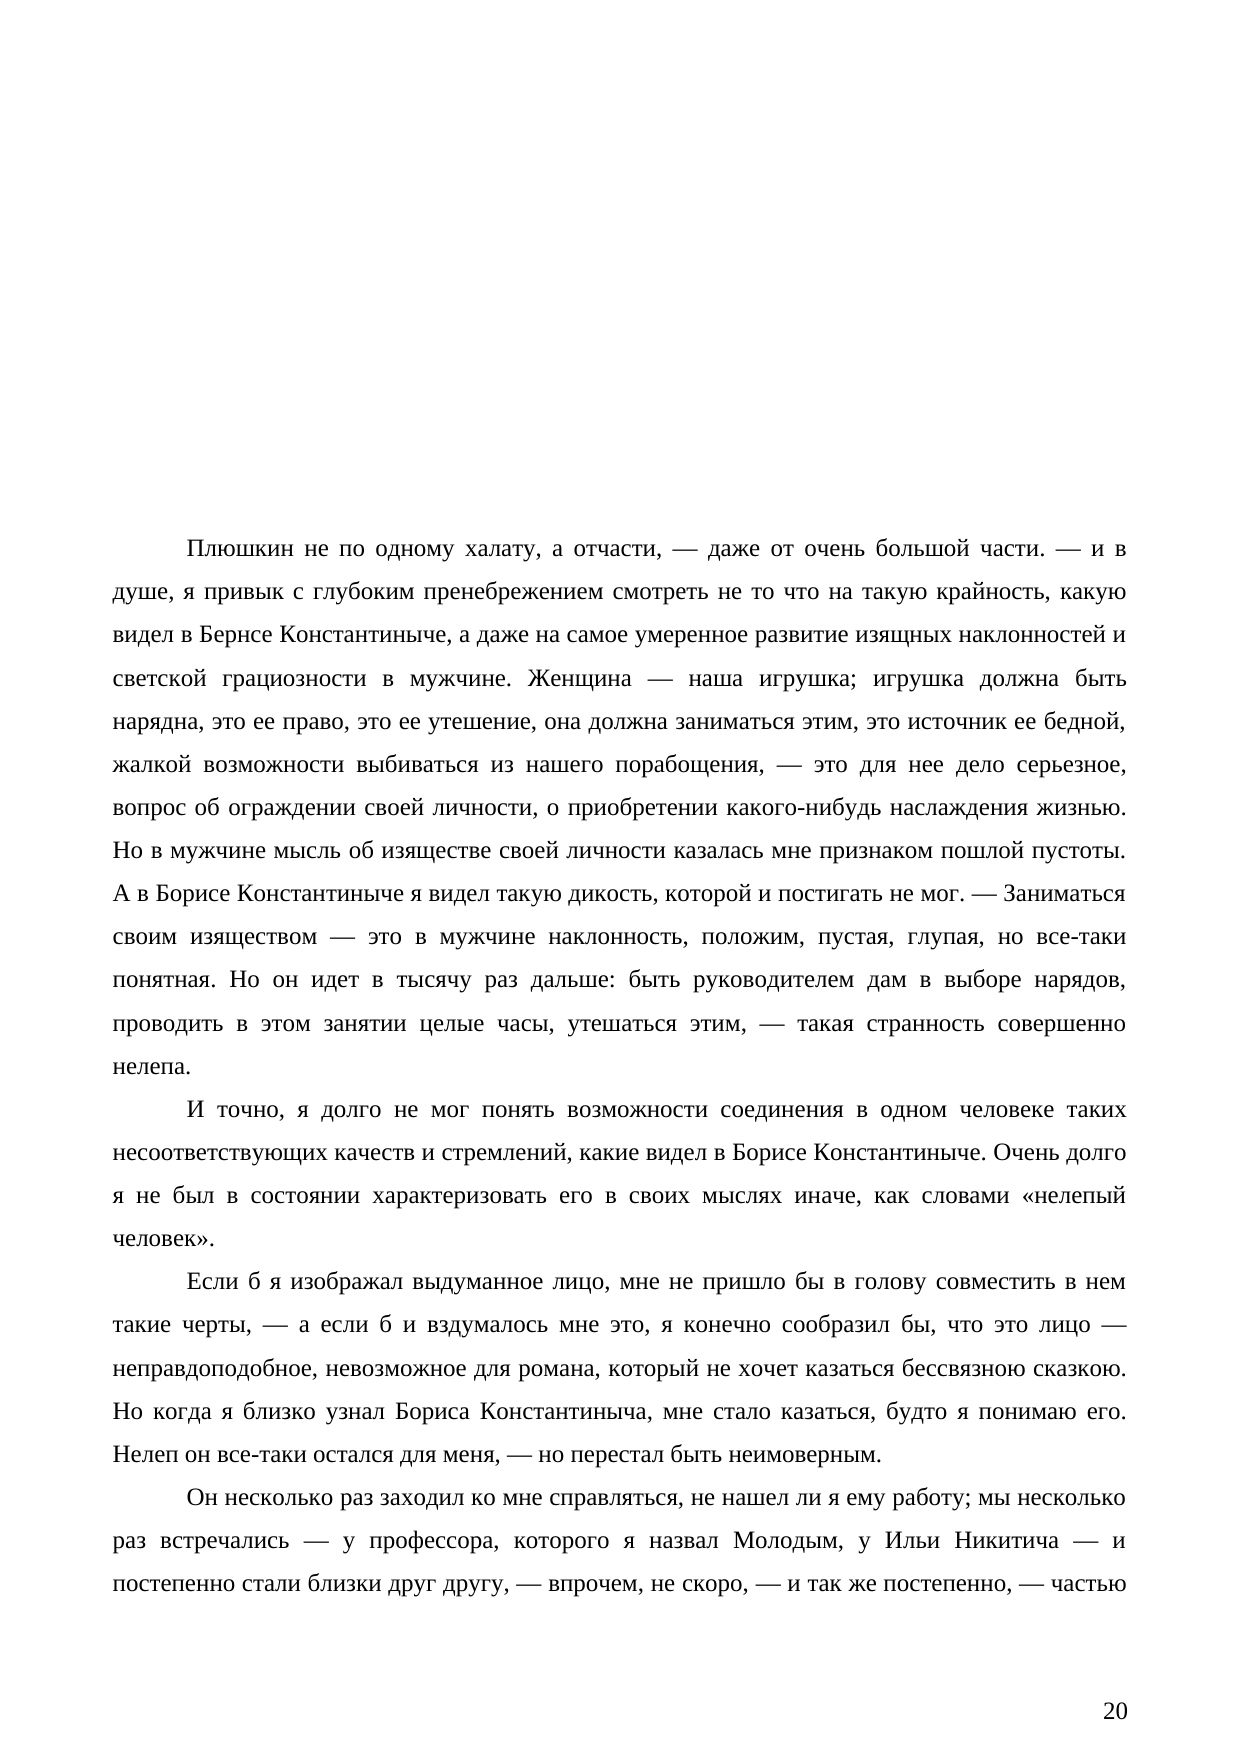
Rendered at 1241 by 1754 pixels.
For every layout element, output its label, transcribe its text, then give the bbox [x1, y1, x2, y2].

text И точно, я долго не мог понять возможности соединения в одном человеке таких несоответствующих качеств и стремлений, какие видел в Борисе Константиныче. Очень долго я не был в состоянии характеризовать его в своих мыслях иначе, как словами «нелепый человек». [112, 1094, 1128, 1252]
text Если б я изображал выдуманное лицо, мне не пришло бы в голову совместить в нем такие черты, — а если б и вздумалось мне это, я конечно сообразил бы, что это лицо — неправдоподобное, невозможное для романа, который не хочет казаться бессвязною сказкою. Но когда я близко узнал Бориса Константиныча, мне стало казаться, будто я понимаю его. Нелеп он все-таки остался для меня, — но перестал быть неимоверным. [112, 1266, 1128, 1468]
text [112, 1482, 1128, 1597]
text Плюшкин не по одному халату, а отчасти, — даже от очень большой части. — и в душе, я привык с глубоким пренебрежением смотреть не то что на такую крайность, какую видел в Бернсе Константиныче, а даже на самое умеренное развитие изящных наклонностей и светской грациозности в мужчине. Женщина — наша игрушка; игрушка должна быть нарядна, это ее право, это ее утешение, она должна заниматься этим, это источник ее бедной, жалкой возможности выбиваться из нашего порабощения, — это для нее дело серьезное, вопрос об ограждении своей личности, о приобретении какого-нибудь наслаждения жизнью. Но в мужчине мысль об изяществе своей личности казалась мне признаком пошлой пустоты. А в Борисе Константиныче я видел такую дикость, которой и постигать не мог. — Заниматься своим изяществом — это в мужчине наклонность, положим, пустая, глупая, но все-таки понятная. Но он идет в тысячу раз дальше: быть руководителем дам в выборе нарядов, проводить в этом занятии целые часы, утешаться этим, — такая странность совершенно нелепа. [112, 533, 1128, 1079]
